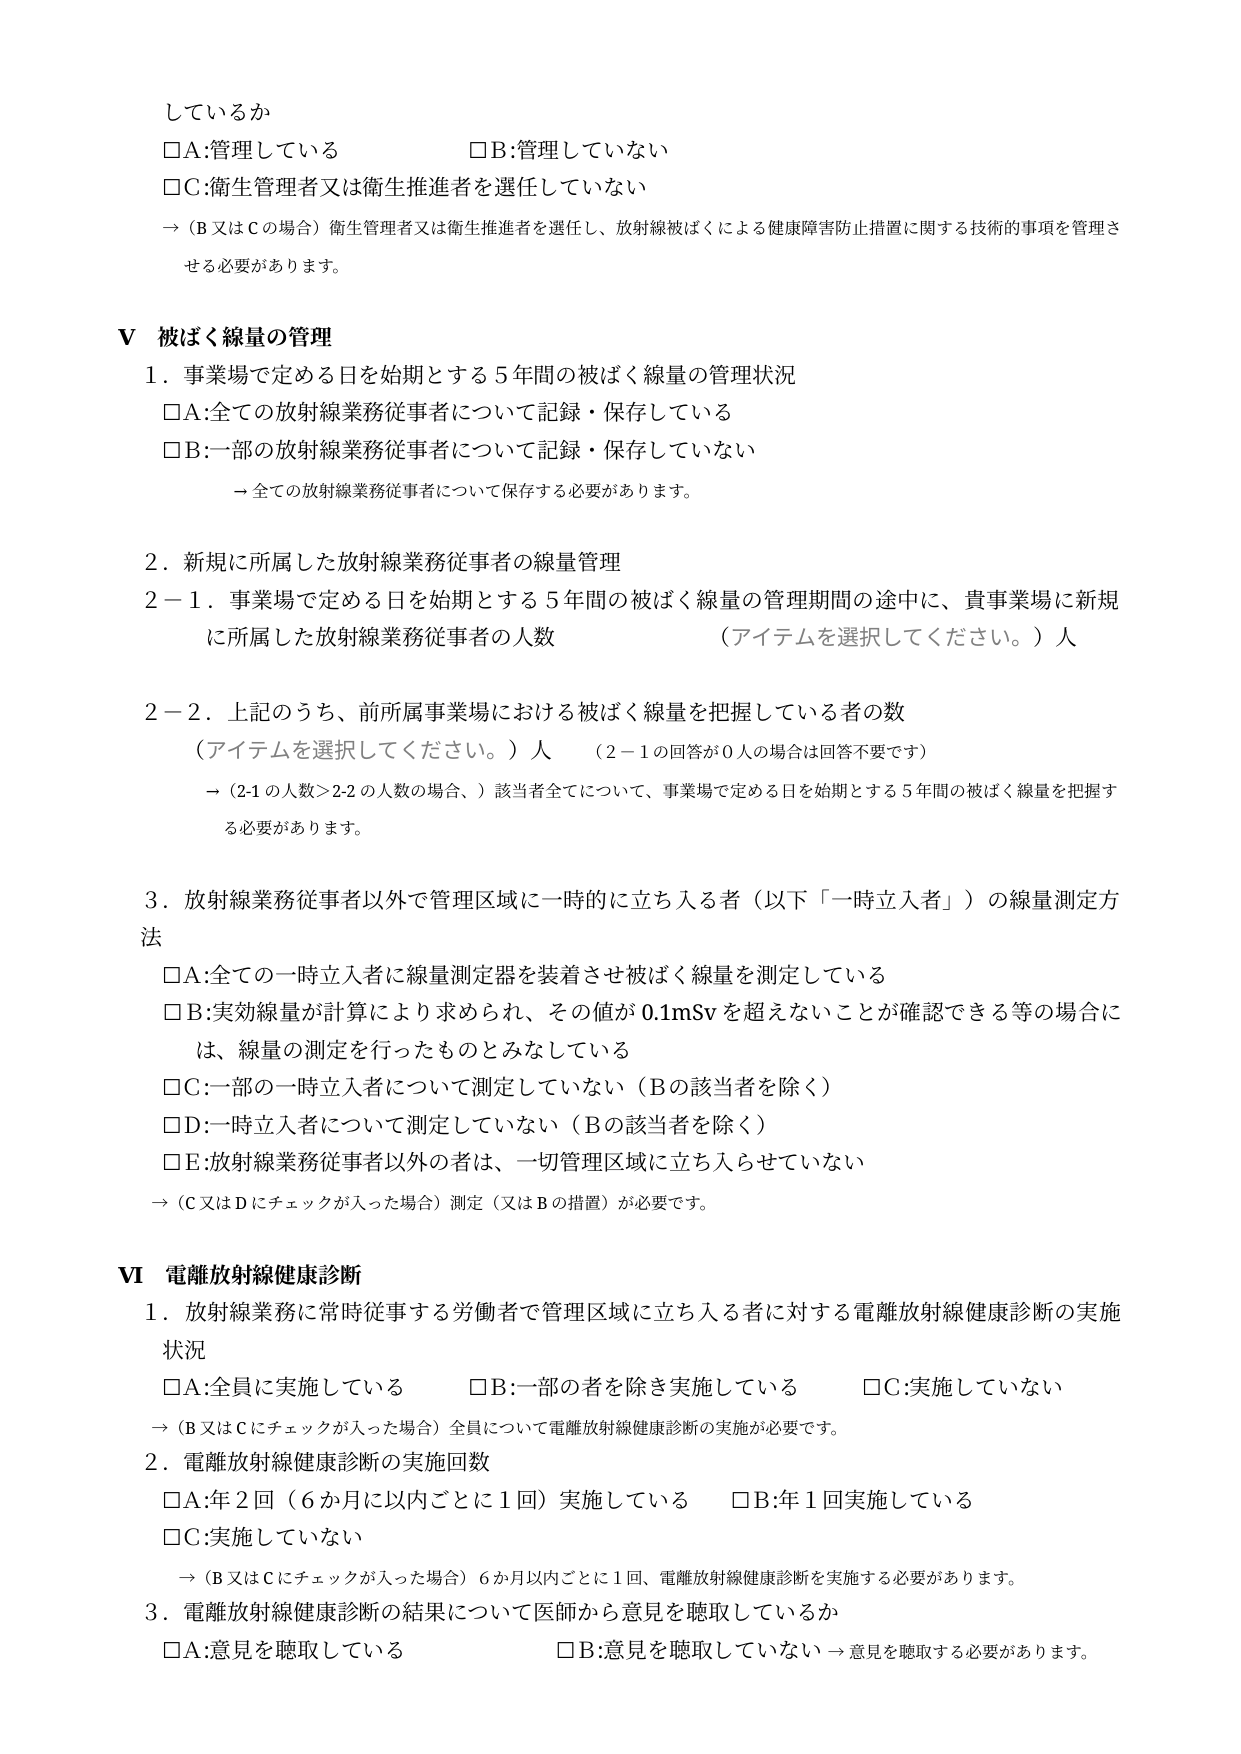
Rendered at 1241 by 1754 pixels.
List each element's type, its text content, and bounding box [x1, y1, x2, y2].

text Ｃ:実施していない [118, 1514, 1122, 1552]
text Ｃ:一部の一時立入者について測定していない（Ｂの該当者を除く） [118, 1064, 1122, 1102]
text →（B又はCにチェックが入った場合）全員について電離放射線健康診断の実施が必要です。 [118, 1402, 1122, 1439]
text ３．電離放射線健康診断の結果について医師から意見を聴取しているか [118, 1589, 1122, 1627]
text ２－１．事業場で定める日を始期とする５年間の被ばく線量の管理期間の途中に、貴事業場に新規に所属した放射線業務従事者の人数 （）人 [140, 577, 1122, 652]
text Ｅ:放射線業務従事者以外の者は、一切管理区域に立ち入らせていない [118, 1139, 1122, 1177]
text → 全ての放射線業務従事者について保存する必要があります。 [118, 464, 1122, 502]
text ２－２．上記のうち、前所属事業場における被ばく線量を把握している者の数 [140, 689, 1122, 727]
text Ⅴ 被ばく線量の管理 [118, 314, 1122, 352]
text ３．放射線業務従事者以外で管理区域に一時的に立ち入る者（以下「一時立入者」）の線量測定方法 [140, 877, 1122, 952]
text Ａ:全員に実施している Ｂ:一部の者を除き実施している Ｃ:実施していない [118, 1364, 1122, 1402]
text Ｃ:衛生管理者又は衛生推進者を選任していない [118, 164, 1122, 202]
text ２．新規に所属した放射線業務従事者の線量管理 [118, 539, 1122, 577]
text Ａ:年２回（６か月に以内ごとに１回）実施している Ｂ:年１回実施している [118, 1477, 1122, 1514]
text １．事業場で定める日を始期とする５年間の被ばく線量の管理状況 [118, 352, 1122, 389]
text →（B又はCにチェックが入った場合）６か月以内ごとに１回、電離放射線健康診断を実施する必要があります。 [118, 1552, 1122, 1589]
text １．放射線業務に常時従事する労働者で管理区域に立ち入る者に対する電離放射線健康診断の実施状況 [118, 1289, 1122, 1364]
text （）人 （２－１の回答が０人の場合は回答不要です） [140, 727, 1122, 764]
text Ｄ:一時立入者について測定していない（Ｂの該当者を除く） [118, 1102, 1122, 1139]
text Ａ:意見を聴取している Ｂ:意見を聴取していない → 意見を聴取する必要があります。 [118, 1627, 1122, 1664]
text Ａ:管理している Ｂ:管理していない [118, 127, 1122, 164]
text Ａ:全ての放射線業務従事者について記録・保存している [118, 389, 1122, 427]
text Ａ:全ての一時立入者に線量測定器を装着させ被ばく線量を測定している [118, 952, 1122, 989]
text →（C又はDにチェックが入った場合）測定（又はBの措置）が必要です。 [118, 1177, 1122, 1214]
text →（B又はCの場合）衛生管理者又は衛生推進者を選任し、放射線被ばくによる健康障害防止措置に関する技術的事項を管理させる必要があります。 [118, 202, 1122, 277]
text Ⅵ 電離放射線健康診断 [118, 1252, 1122, 1289]
text Ｂ:一部の放射線業務従事者について記録・保存していない [118, 427, 1122, 464]
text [118, 89, 1122, 127]
text ２．電離放射線健康診断の実施回数 [118, 1439, 1122, 1477]
text →（2-1の人数＞2-2の人数の場合、）該当者全てについて、事業場で定める日を始期とする５年間の被ばく線量を把握する必要があります。 [206, 764, 1122, 839]
text Ｂ:実効線量が計算により求められ、その値が0.1mSvを超えないことが確認できる等の場合には、線量の測定を行ったものとみなしている [118, 989, 1122, 1064]
